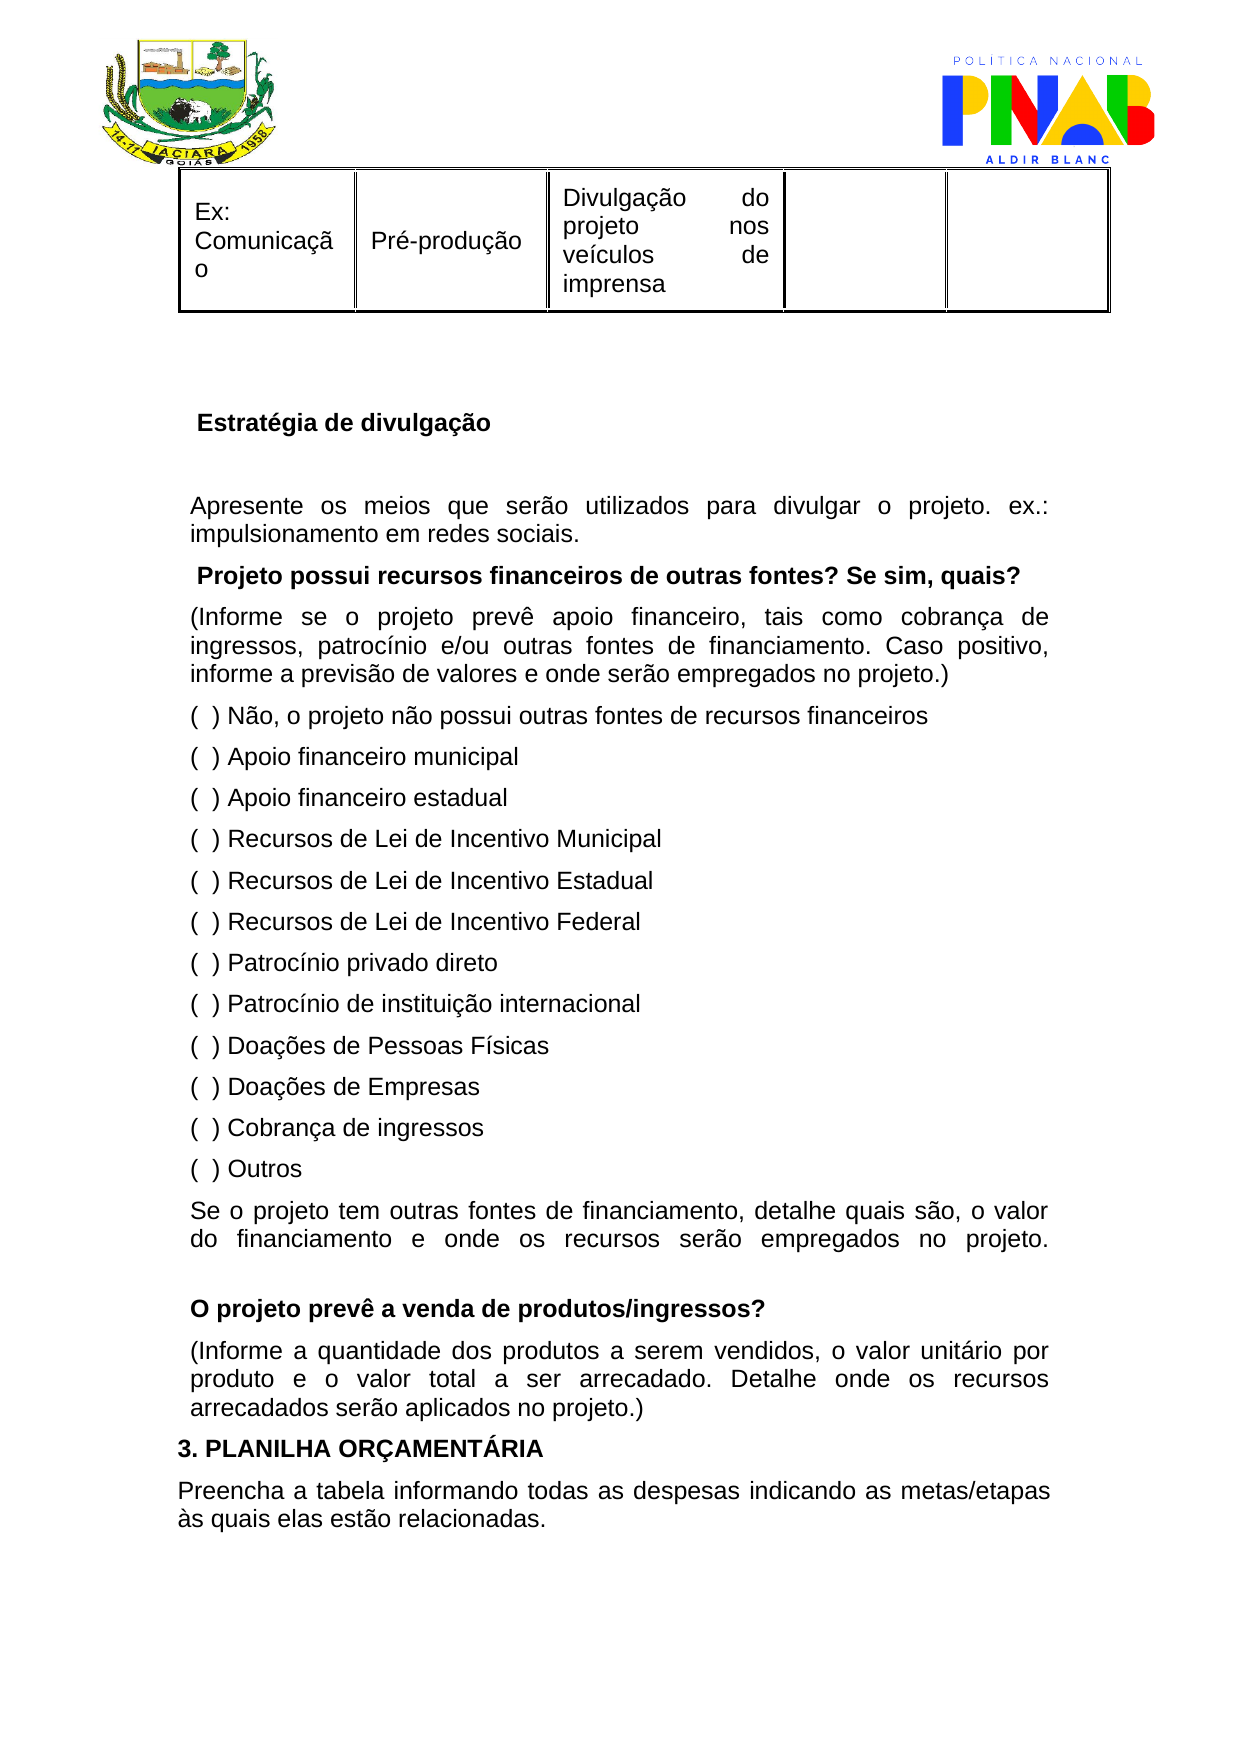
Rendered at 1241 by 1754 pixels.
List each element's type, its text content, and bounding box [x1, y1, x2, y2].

table_cell Ex: Comunicação [181, 170, 356, 310]
table_cell [946, 170, 1107, 310]
text ( ) Recursos de Lei de Incentivo Municipal [190, 824, 1051, 853]
text Projeto possui recursos financeiros de outras fontes? Se sim, quais? [190, 561, 1051, 589]
text ( ) Cobrança de ingressos [190, 1113, 1051, 1142]
picture [98, 38, 278, 167]
text (Informe a quantidade dos produtos a serem vendidos, o valor unitário por produto e o valor total a ser arrecadado. Detalhe onde os recursos arrecadados serão aplicados no projeto.) [190, 1336, 1051, 1422]
text 3. PLANILHA ORÇAMENTÁRIA [177, 1434, 1051, 1463]
text Preencha a tabela informando todas as despesas indicando as metas/etapas às quais elas estão relacionadas. [177, 1476, 1052, 1533]
text ( ) Doações de Pessoas Físicas [190, 1031, 1051, 1059]
text ( ) Patrocínio privado direto [190, 948, 1051, 977]
text ( ) Apoio financeiro estadual [190, 783, 1051, 812]
table_cell [784, 170, 946, 310]
text ( ) Recursos de Lei de Incentivo Estadual [190, 866, 1051, 894]
text ( ) Apoio financeiro municipal [190, 742, 1051, 771]
text Se o projeto tem outras fontes de financiamento, detalhe quais são, o valor do financiamento e onde os recursos serão empregados no projeto. [190, 1196, 1051, 1282]
text ( ) Doações de Empresas [190, 1072, 1051, 1101]
text Apresente os meios que serão utilizados para divulgar o projeto. ex.: impulsionamento em redes sociais. [190, 491, 1051, 548]
text Estratégia de divulgação [190, 408, 1051, 437]
text (Informe se o projeto prevê apoio financeiro, tais como cobrança de ingressos, patrocínio e/ou outras fontes de financiamento. Caso positivo, informe a previsão de valores e onde serão empregados no projeto.) [190, 602, 1051, 688]
text ( ) Não, o projeto não possui outras fontes de recursos financeiros [190, 701, 1051, 729]
text ( ) Recursos de Lei de Incentivo Federal [190, 907, 1051, 936]
table_cell Pré-produção [356, 168, 548, 310]
text ( ) Outros [190, 1154, 1051, 1183]
table_cell Divulgação do projeto nos veículos de imprensa [548, 168, 784, 310]
text O projeto prevê a venda de produtos/ingressos? [190, 1294, 1051, 1323]
picture [935, 45, 1155, 165]
text ( ) Patrocínio de instituição internacional [190, 989, 1051, 1018]
